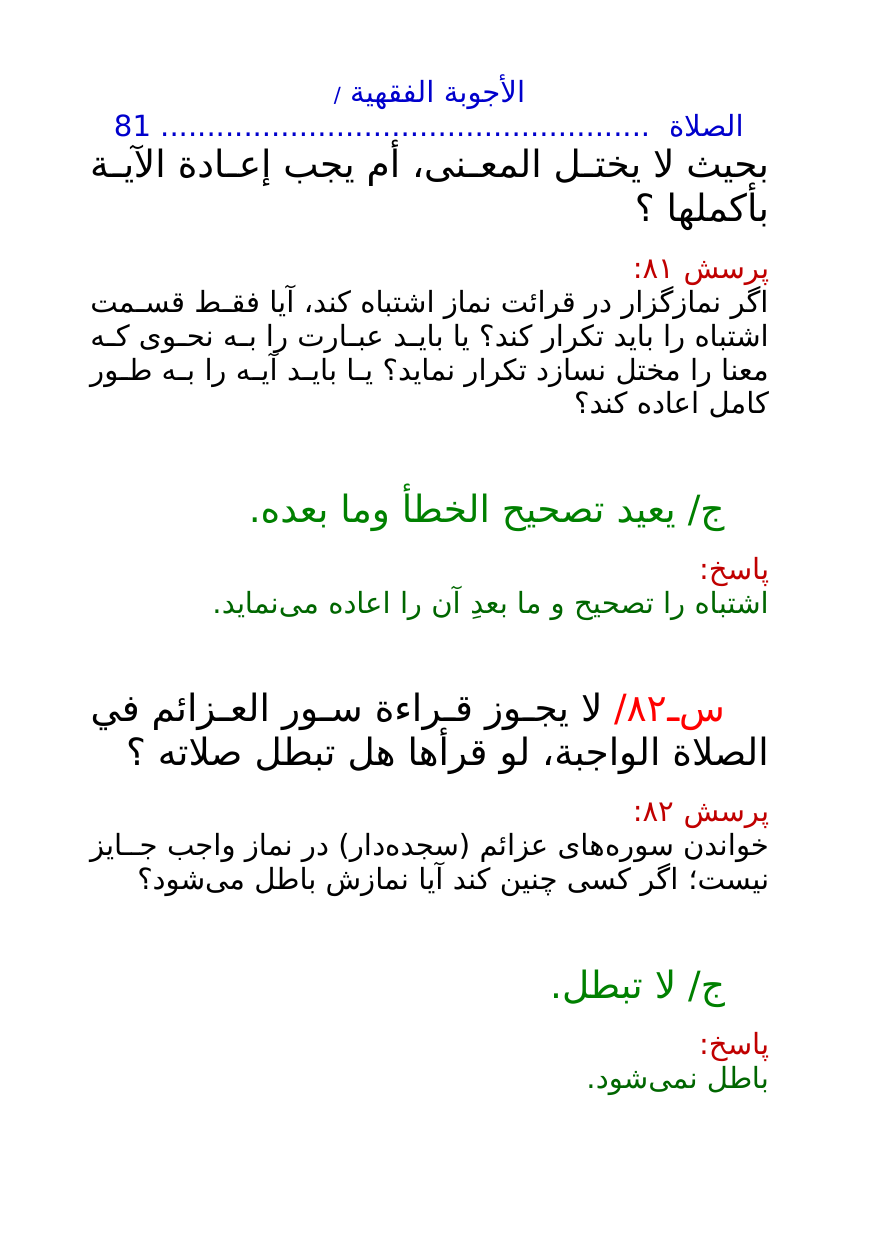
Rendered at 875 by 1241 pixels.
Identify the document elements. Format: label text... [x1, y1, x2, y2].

text باطل نمی‌شود. [90, 1062, 769, 1096]
text پاسخ: [90, 1028, 769, 1062]
text پاسخ: [90, 552, 769, 586]
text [90, 143, 769, 230]
text خواندن سوره‌های عزائم (سجده‌دار) در نماز واجب جایز نیست؛ اگر کسی چنین کند آیا نمازش باطل می‌شود؟ [90, 829, 769, 897]
text اگر نمازگزار در قرائت نماز اشتباه کند، آیا فقط قسمت اشتباه را باید تکرار کند؟ یا باید عبارت را به نحوی که معنا را مختل نسازد تکرار نماید؟ یا باید آیه را به طور کامل اعاده کند؟ [90, 285, 769, 421]
text پرسش ۸۲: [90, 795, 769, 829]
text اشتباه را تصحیح و ما بعدِ آن را اعاده می‌نماید. [90, 586, 769, 620]
text ج/ لا تبطل. [90, 963, 769, 1007]
text ج/ يعيد تصحيح الخطأ وما بعده. [90, 487, 769, 531]
text س٨٢/ لا يجوز قراءة سور العزائم في الصلاة الواجبة، لو قرأها هل تبطل صلاته ؟ [90, 687, 769, 774]
text پرسش ۸۱: [90, 251, 769, 285]
